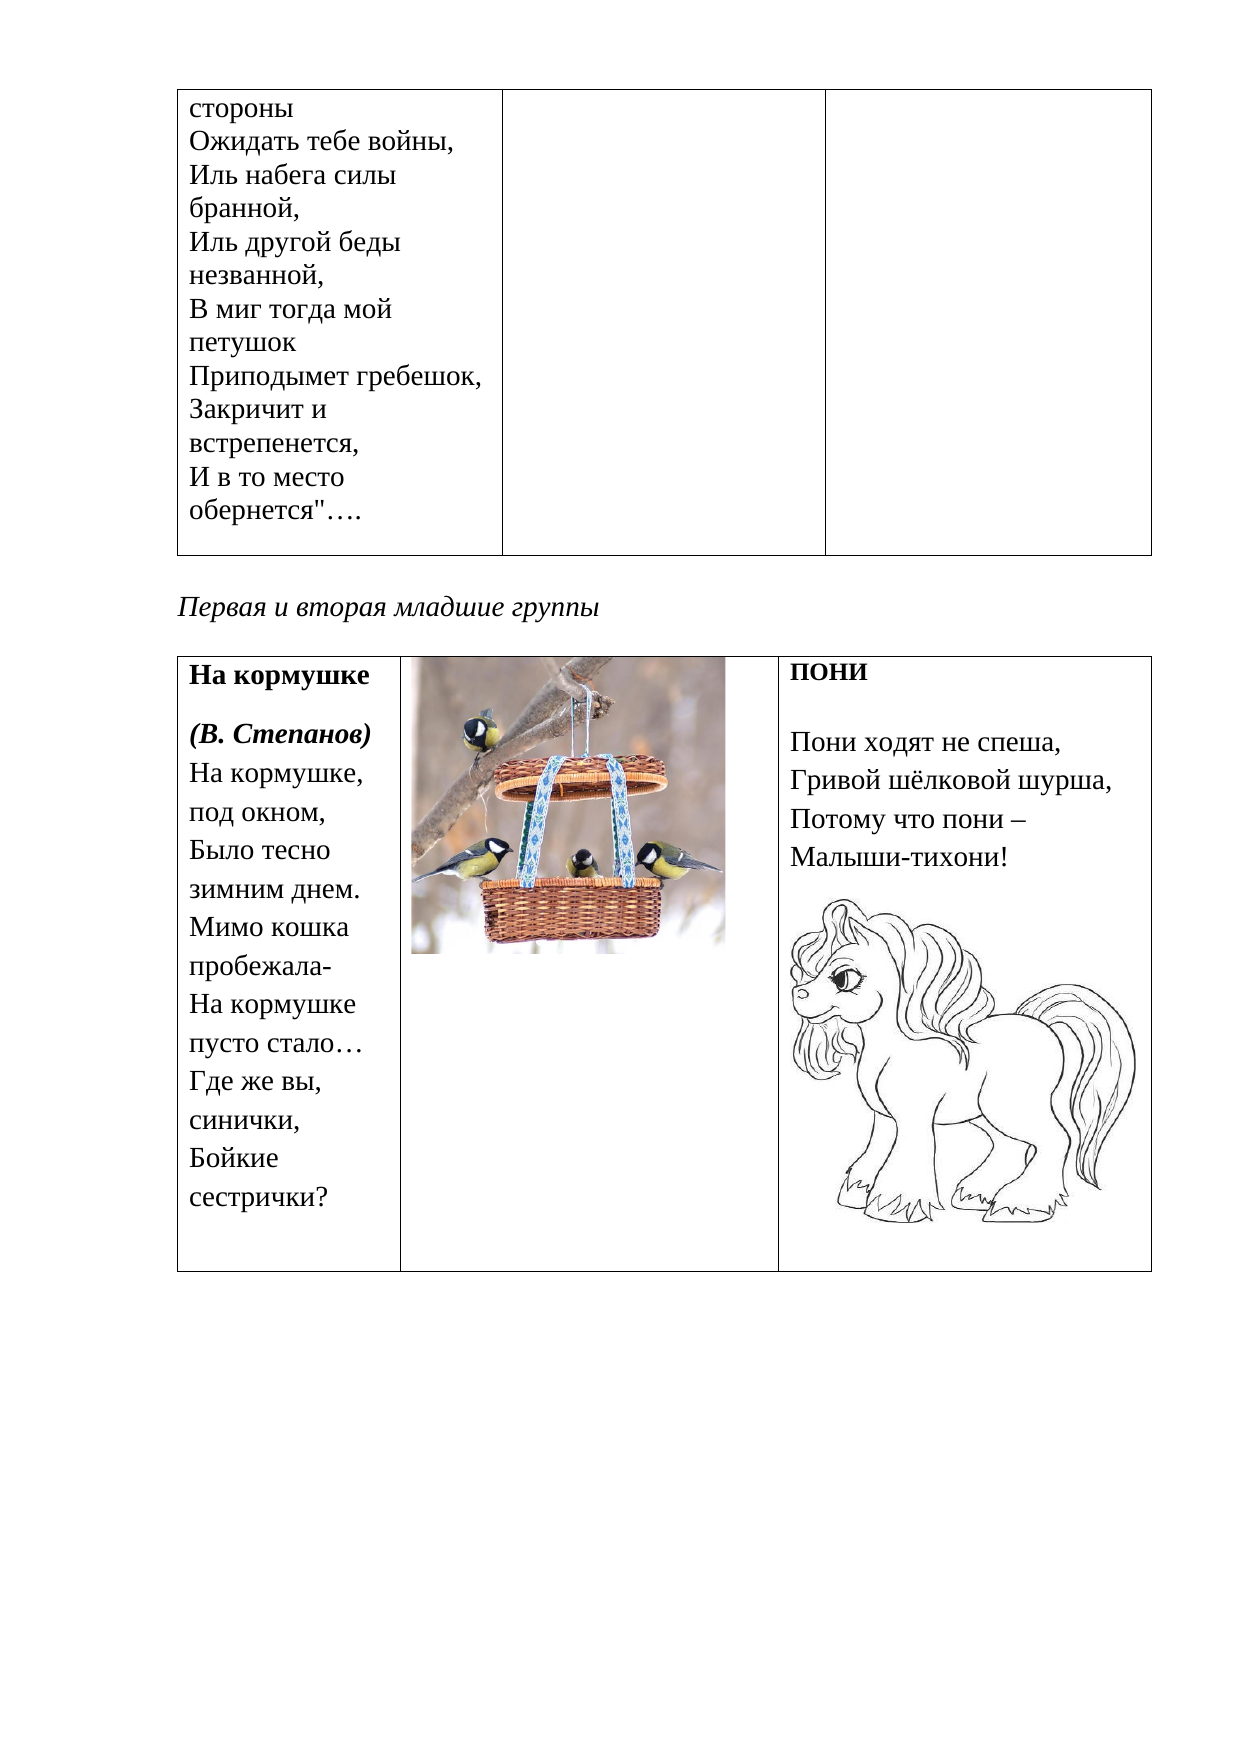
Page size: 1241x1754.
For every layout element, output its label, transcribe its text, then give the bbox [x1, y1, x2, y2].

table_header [779, 657, 1151, 1271]
picture [411, 657, 726, 954]
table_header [826, 90, 1151, 554]
table_header На кормушке (В. Степанов) На кормушке, под окном, Было тесно зимним днем. Мимо кошка пробежала- На кормушке пусто стало… Где же вы, синички, Бойкие сестрички? [178, 657, 400, 1271]
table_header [503, 90, 825, 554]
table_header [178, 90, 502, 554]
text Первая и вторая младшие группы [177, 589, 1152, 623]
table_header [401, 657, 778, 1271]
picture [789, 898, 1136, 1223]
